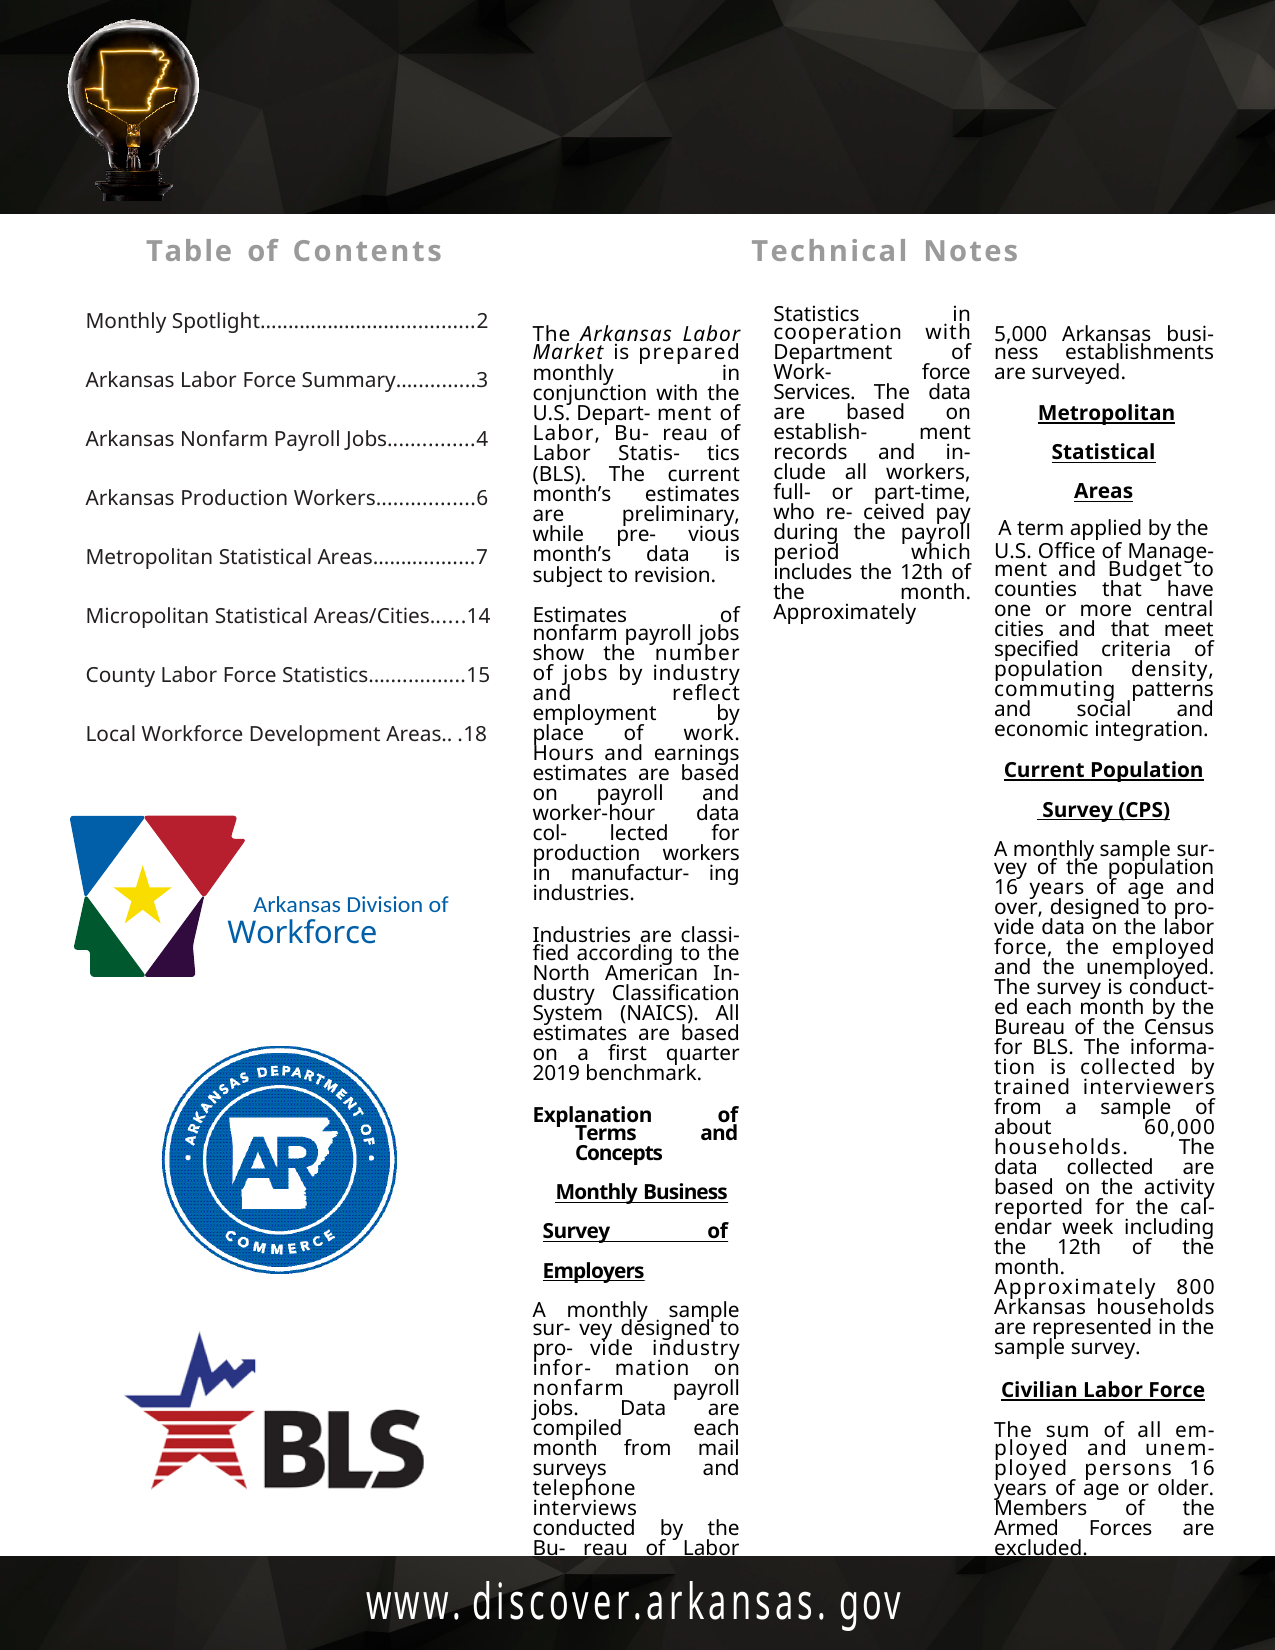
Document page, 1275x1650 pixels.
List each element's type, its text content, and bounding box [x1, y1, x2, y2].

text Monthly Business Survey of Employers [542, 1177, 728, 1241]
text Metropolitan Statistical Areas [1019, 398, 1188, 505]
text A term applied by the [992, 516, 1214, 540]
text 5,000 Arkansas busi- ness establishments are surveyed. [994, 326, 1214, 386]
text Survey (CPS) [992, 795, 1214, 823]
text The sum of all em- ployed and unem- ployed persons 16 years of age or older. Members of the Armed Forces are excluded. [994, 1421, 1214, 1561]
text Arkansas Division of [253, 890, 494, 918]
text The Arkansas Labor Market is prepared monthly in conjunction with the U.S. Depart- ment of Labor, Bu- reau of Labor Statis- tics (BLS). The current month’s estimates are preliminary, while pre- vious month’s data is subject to revision. [532, 326, 740, 588]
text Estimates of nonfarm payroll jobs show the number of jobs by industry and reflect employment by place of work. Hours and earnings estimates are based on payroll and worker-hour data col- lected for production workers in manufactur- ing industries. [532, 607, 739, 906]
text Monthly Business Survey of Employers [542, 1242, 728, 1284]
text Civilian Labor Force [994, 1375, 1214, 1404]
picture [0, 0, 1275, 214]
text U.S. Office of Manage- ment and Budget to counties that have one or more central cities and that meet specified criteria of population density, commuting patterns and social and economic integration. [994, 542, 1214, 742]
text A monthly sample sur- vey designed to pro- vide industry infor- mation on nonfarm payroll jobs. Data are compiled each month from mail surveys and telephone interviews conducted by the Bu- reau of Labor Statistics in cooperation with Department of Work- force Services. The data are based on establish- ment records and in- clude all workers, full- or part-time, who re- ceived pay during the payroll period which includes the 12th of the month. Approximately [773, 306, 971, 626]
text Table of Contents Technical Notes [146, 230, 1214, 270]
text Industries are classi- fied according to the North American In- dustry Classification System (NAICS). All estimates are based on a first quarter 2019 benchmark. [532, 927, 740, 1086]
picture [119, 1327, 424, 1490]
text Current Population [1003, 755, 1214, 784]
text A monthly sample sur- vey of the population 16 years of age and over, designed to pro- vide data on the labor force, the employed and the unemployed. The survey is conduct- ed each month by the Bureau of the Census for BLS. The informa- tion is collected by trained interviewers from a sample of about 60,000 households. The data collected are based on the activity reported for the cal- endar week including the 12th of the month. Approximately 800 Arkansas households are represented in the sample survey. [994, 840, 1214, 1360]
text Explanation of Terms and Concepts [532, 1106, 738, 1166]
picture [0, 1556, 1275, 1650]
text A monthly sample sur- vey designed to pro- vide industry infor- mation on nonfarm payroll jobs. Data are compiled each month from mail surveys and telephone interviews conducted by the Bu- reau of Labor Statistics in cooperation with Department of Work- force Services. The data are based on establish- ment records and in- clude all workers, full- or part-time, who re- ceived pay during the payroll period which includes the 12th of the month. Approximately [532, 1302, 740, 1561]
picture [122, 1008, 435, 1303]
